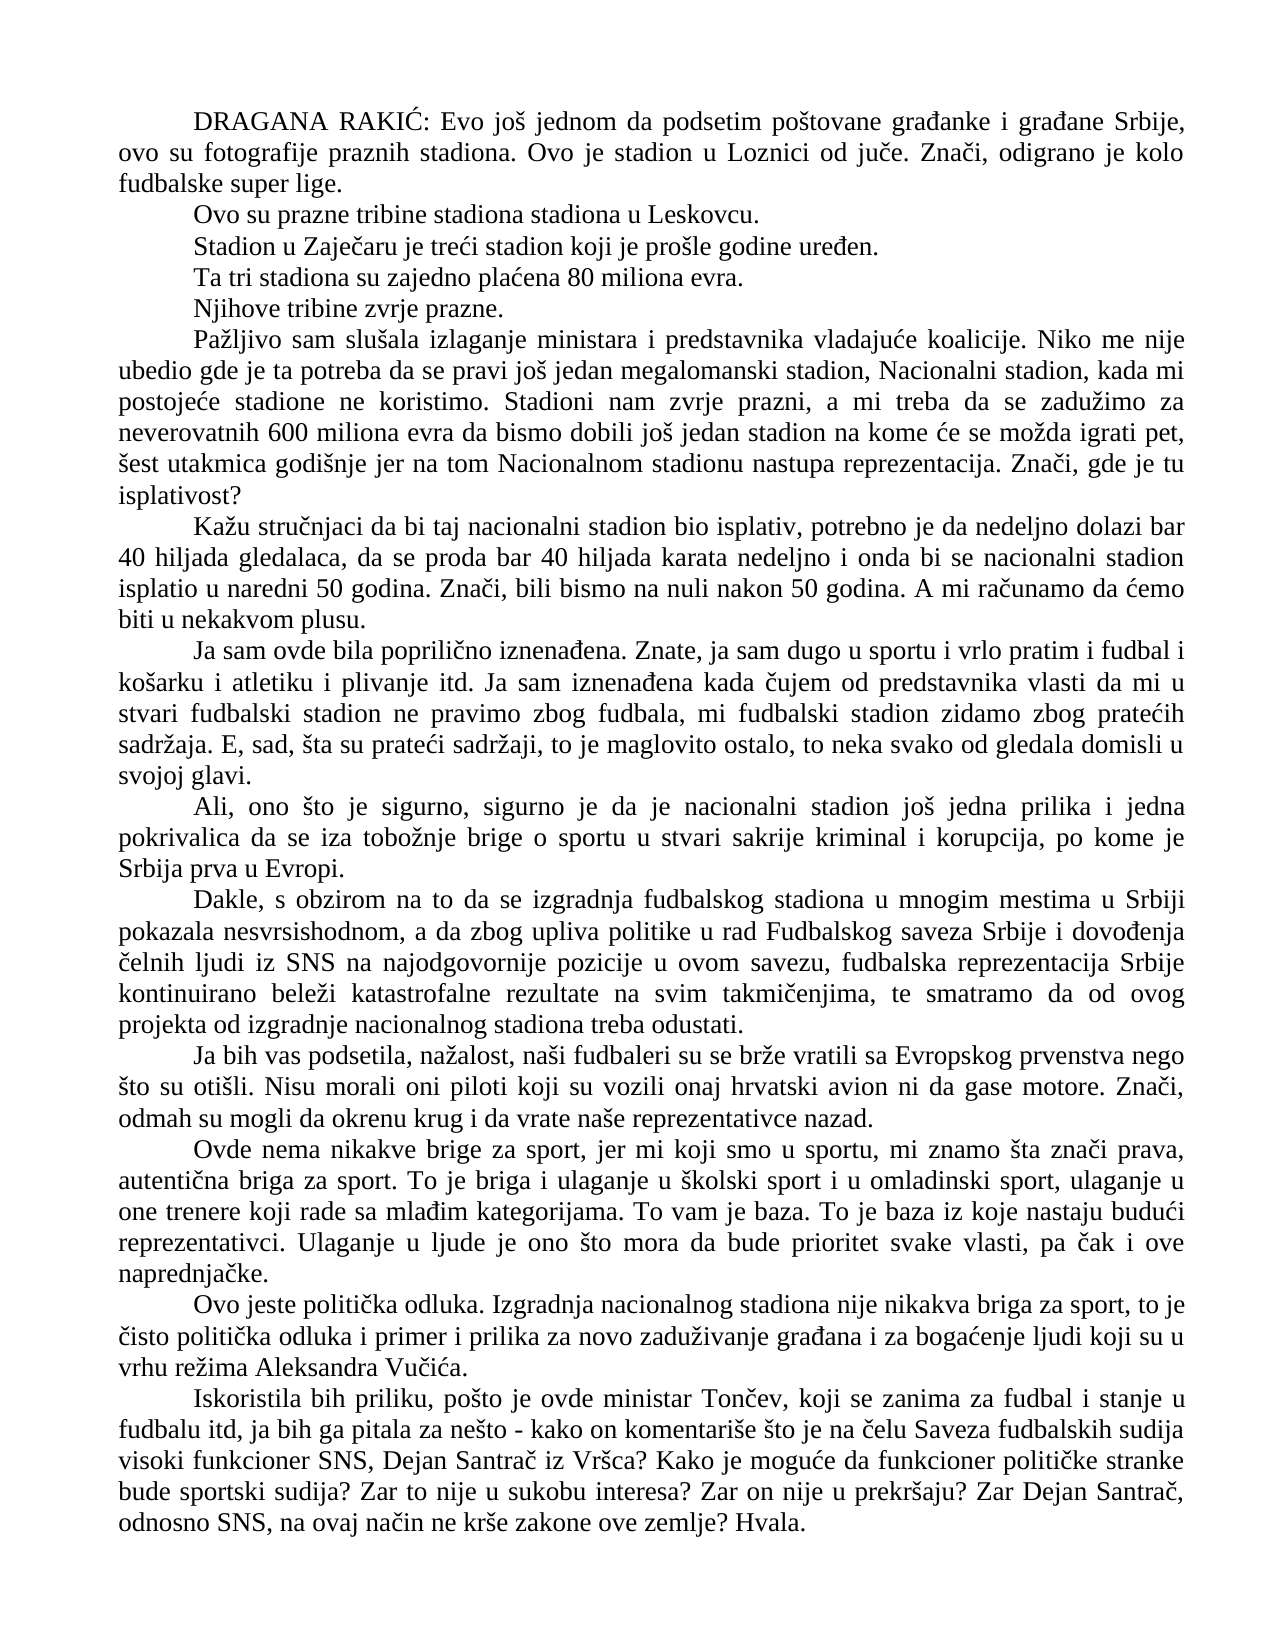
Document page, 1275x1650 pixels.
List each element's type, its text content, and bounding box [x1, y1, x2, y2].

text Dakle, s obzirom na to da se izgradnja fudbalskog stadiona u mnogim mestima u Srbiji pokazala nesvrsishodnom, a da zbog upliva politike u rad Fudbalskog saveza Srbije i dovođenja čelnih ljudi iz SNS na najodgovornije pozicije u ovom savezu, fudbalska reprezentacija Srbije kontinuirano beleži katastrofalne rezultate na svim takmičenjima, te smatramo da od ovog projekta od izgradnje nacionalnog stadiona treba odustati. [118, 884, 1186, 1039]
text Pažljivo sam slušala izlaganje ministara i predstavnika vladajuće koalicije. Niko me nije ubedio gde je ta potreba da se pravi još jedan megalomanski stadion, Nacionalni stadion, kada mi postojeće stadione ne koristimo. Stadioni nam zvrje prazni, a mi treba da se zadužimo za neverovatnih 600 miliona evra da bismo dobili još jedan stadion na kome će se možda igrati pet, šest utakmica godišnje jer na tom Nacionalnom stadionu nastupa reprezentacija. Znači, gde je tu isplativost? [118, 323, 1186, 510]
text Ovo su prazne tribine stadiona stadiona u Leskovcu. [118, 198, 1186, 229]
text Ja bih vas podsetila, nažalost, naši fudbaleri su se brže vratili sa Evropskog prvenstva nego što su otišli. Nisu morali oni piloti koji su vozili onaj hrvatski avion ni da gase motore. Znači, odmah su mogli da okrenu krug i da vrate naše reprezentativce nazad. [118, 1039, 1186, 1133]
text Kažu stručnjaci da bi taj nacionalni stadion bio isplativ, potrebno je da nedeljno dolazi bar 40 hiljada gledalaca, da se proda bar 40 hiljada karata nedeljno i onda bi se nacionalni stadion isplatio u naredni 50 godina. Znači, bili bismo na nuli nakon 50 godina. A mi računamo da ćemo biti u nekakvom plusu. [118, 510, 1186, 634]
text Ja sam ovde bila poprilično iznenađena. Znate, ja sam dugo u sportu i vrlo pratim i fudbal i košarku i atletiku i plivanje itd. Ja sam iznenađena kada čujem od predstavnika vlasti da mi u stvari fudbalski stadion ne pravimo zbog fudbala, mi fudbalski stadion zidamo zbog pratećih sadržaja. E, sad, šta su prateći sadržaji, to je maglovito ostalo, to neka svako od gledala domisli u svojoj glavi. [118, 634, 1186, 790]
text DRAGANA RAKIĆ: Evo još jednom da podsetim poštovane građanke i građane Srbije, ovo su fotografije praznih stadiona. Ovo je stadion u Loznici od juče. Znači, odigrano je kolo fudbalske super lige. [118, 105, 1186, 198]
text Iskoristila bih priliku, pošto je ovde ministar Tončev, koji se zanima za fudbal i stanje u fudbalu itd, ja bih ga pitala za nešto - kako on komentariše što je na čelu Saveza fudbalskih sudija visoki funkcioner SNS, Dejan Santrač iz Vršca? Kako je moguće da funkcioner političke stranke bude sportski sudija? Zar to nije u sukobu interesa? Zar on nije u prekršaju? Zar Dejan Santrač, odnosno SNS, na ovaj način ne krše zakone ove zemlje? Hvala. [118, 1382, 1186, 1538]
text Stadion u Zaječaru je treći stadion koji je prošle godine uređen. [118, 229, 1186, 261]
text Ovde nema nikakve brige za sport, jer mi koji smo u sportu, mi znamo šta znači prava, autentična briga za sport. To je briga i ulaganje u školski sport i u omladinski sport, ulaganje u one trenere koji rade sa mlađim kategorijama. To vam je baza. To je baza iz koje nastaju budući reprezentativci. Ulaganje u ljude je ono što mora da bude prioritet svake vlasti, pa čak i ove naprednjačke. [118, 1133, 1186, 1288]
text Ovo jeste politička odluka. Izgradnja nacionalnog stadiona nije nikakva briga za sport, to je čisto politička odluka i primer i prilika za novo zaduživanje građana i za bogaćenje ljudi koji su u vrhu režima Aleksandra Vučića. [118, 1288, 1186, 1382]
text Ali, ono što je sigurno, sigurno je da je nacionalni stadion još jedna prilika i jedna pokrivalica da se iza tobožnje brige o sportu u stvari sakrije kriminal i korupcija, po kome je Srbija prva u Evropi. [118, 790, 1186, 884]
text Njihove tribine zvrje prazne. [118, 292, 1186, 323]
text Ta tri stadiona su zajedno plaćena 80 miliona evra. [118, 261, 1186, 292]
